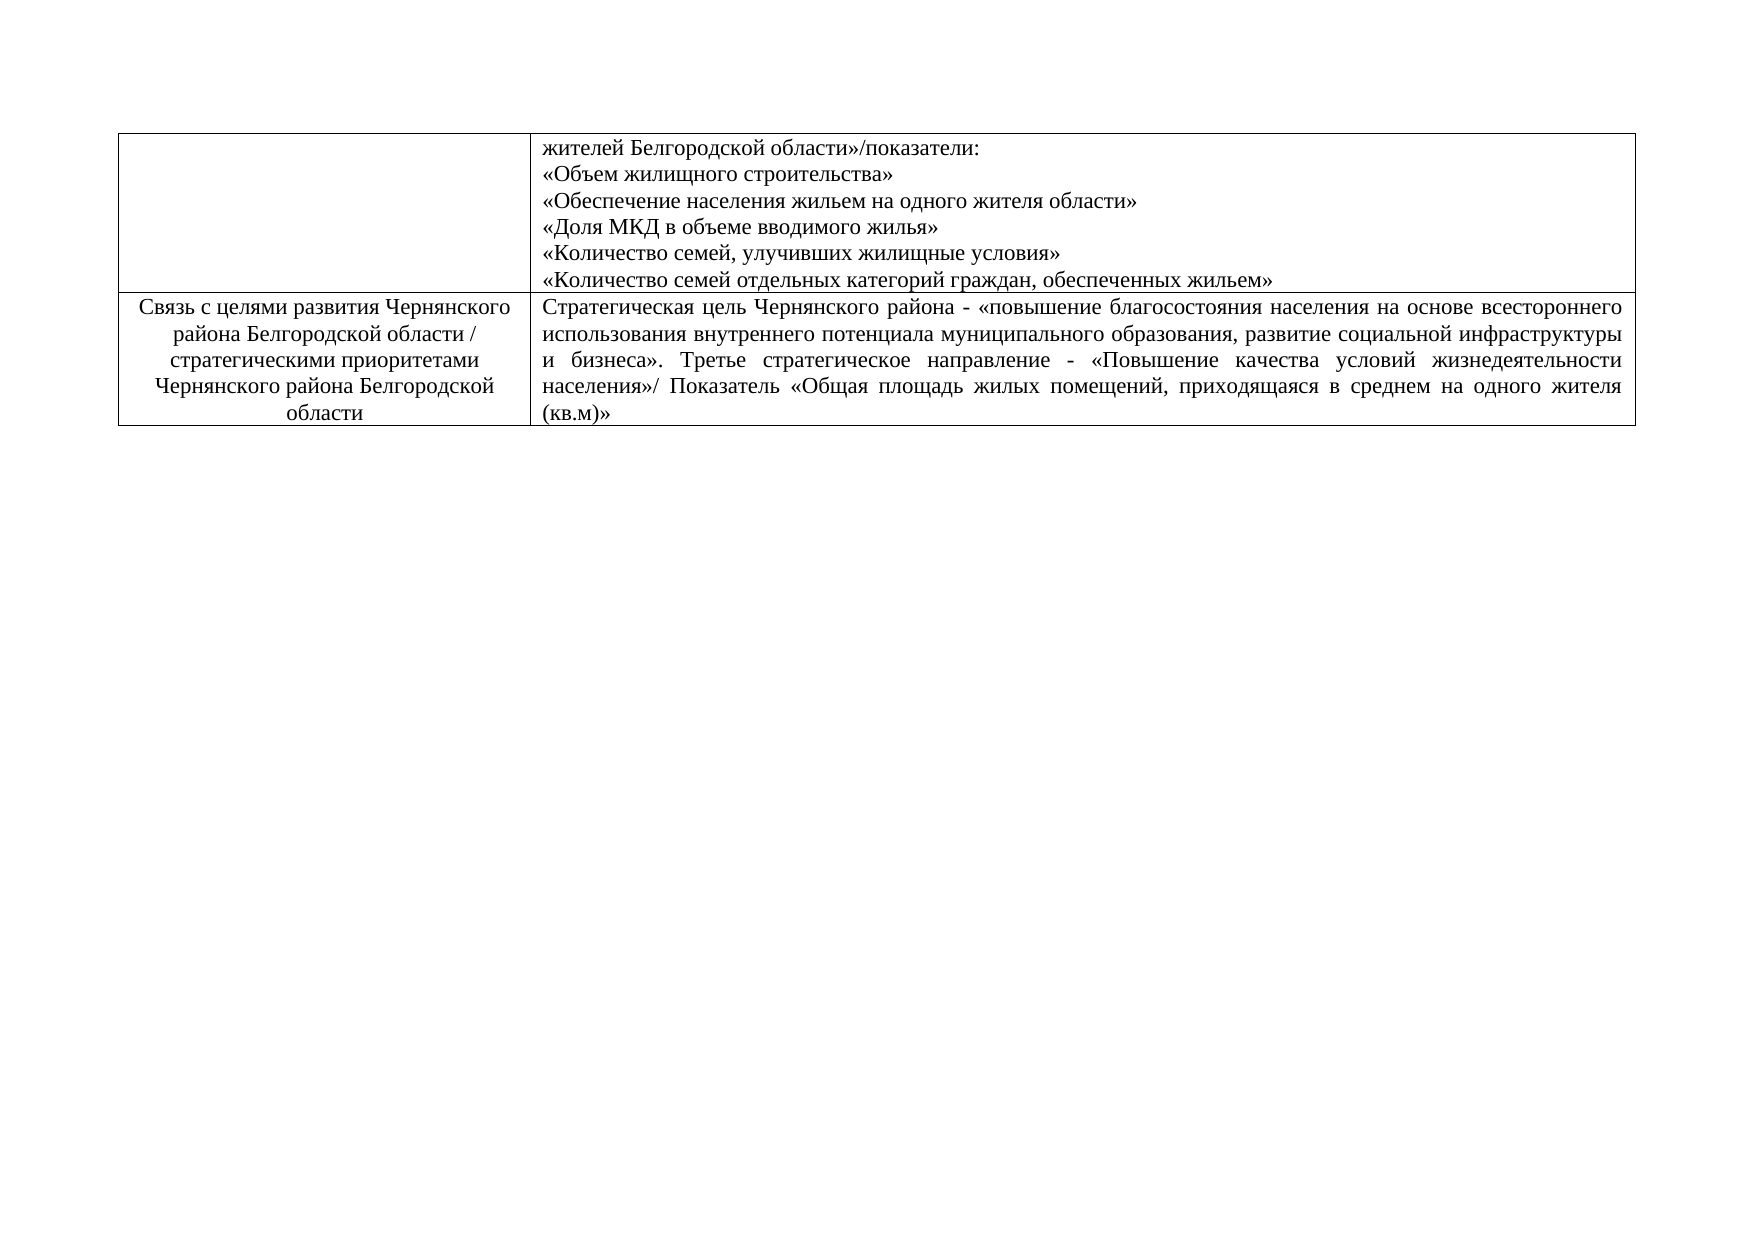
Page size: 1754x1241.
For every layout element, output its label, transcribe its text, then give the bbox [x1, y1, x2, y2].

table_cell Связь с целями развития Чернянского района Белгородской области / стратегическими приоритетами Чернянского района Белгородской области [119, 293, 530, 425]
table_cell Стратегическая цель Чернянского района - «повышение благосостояния населения на основе всестороннего использования внутреннего потенциала муниципального образования, развитие социальной инфраструктуры и бизнеса». Третье стратегическое направление - «Повышение качества условий жизнедеятельности населения»/ Показатель «Общая площадь жилых помещений, приходящаяся в среднем на одного жителя (кв.м)» [531, 293, 1635, 425]
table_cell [119, 134, 530, 292]
